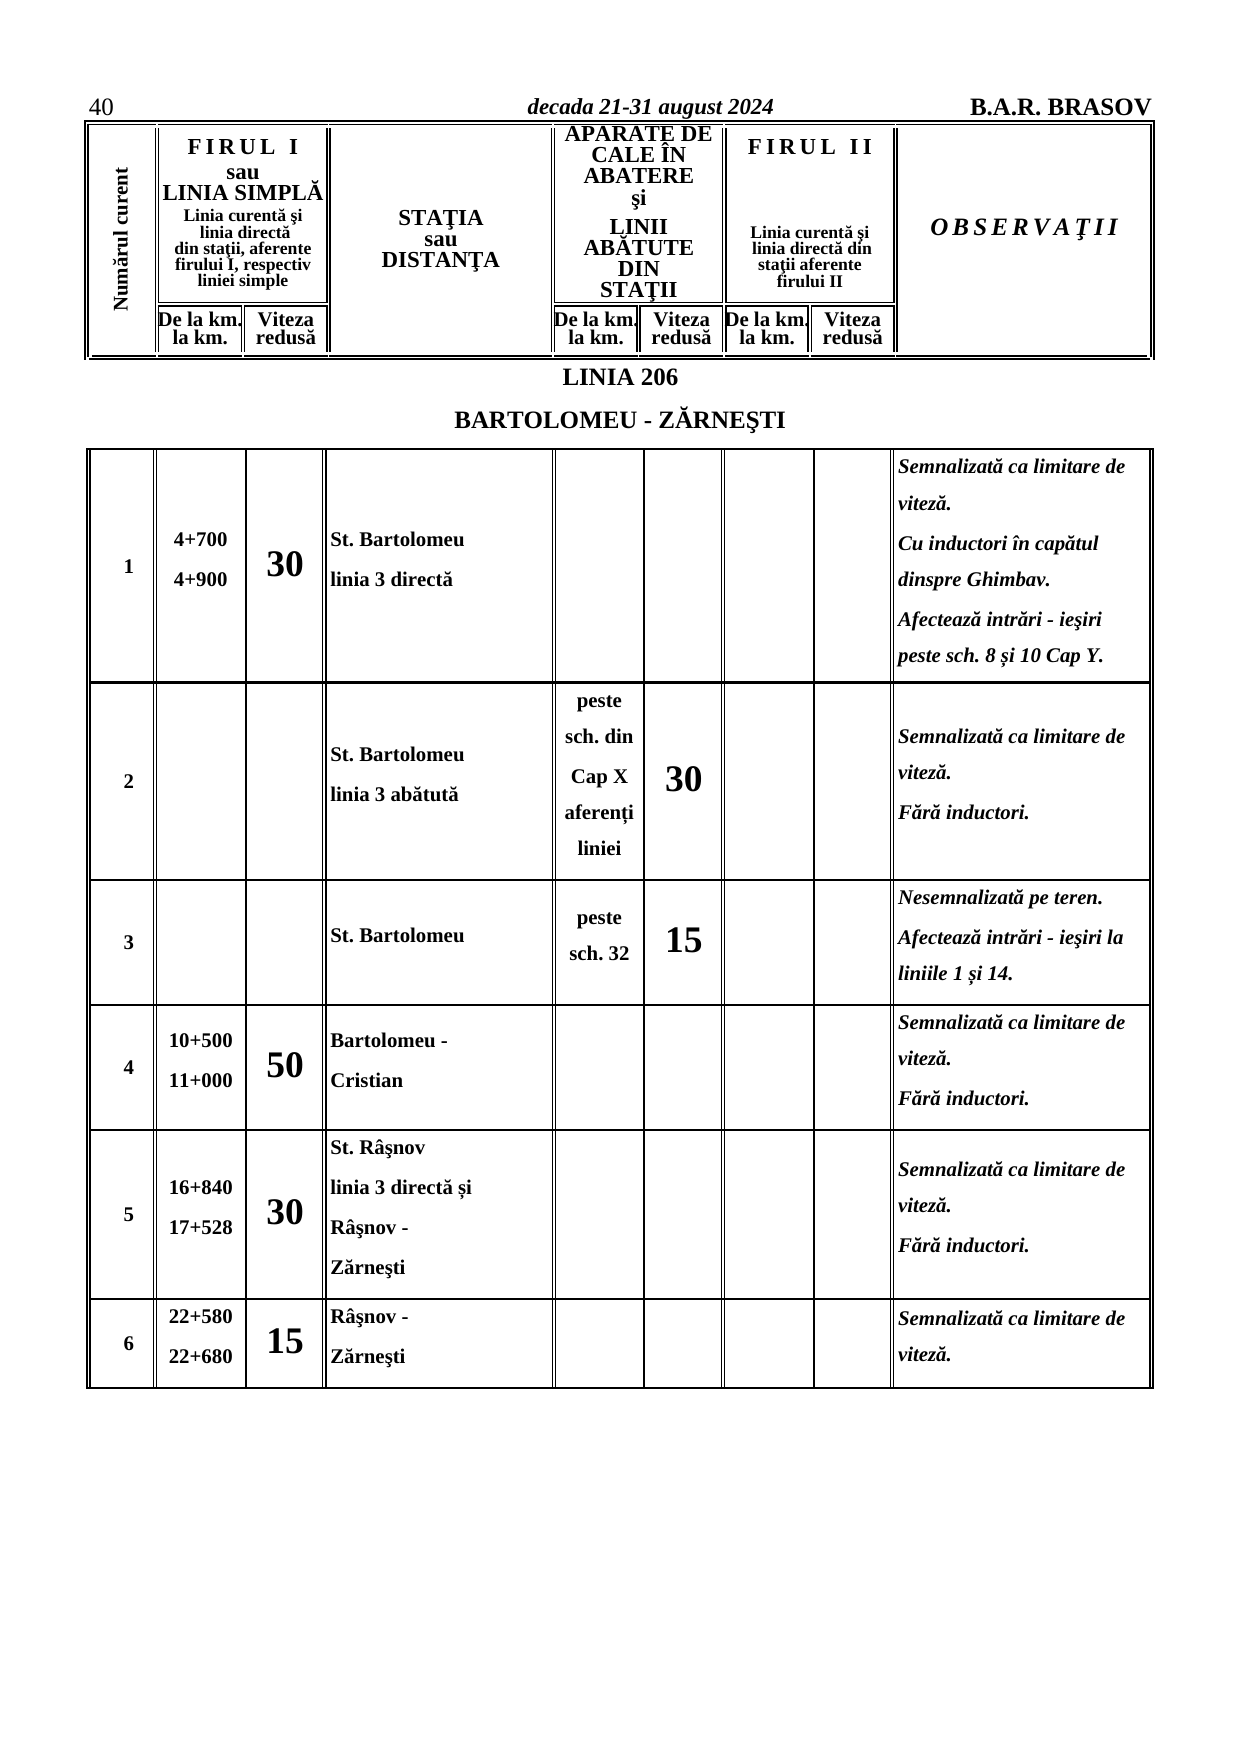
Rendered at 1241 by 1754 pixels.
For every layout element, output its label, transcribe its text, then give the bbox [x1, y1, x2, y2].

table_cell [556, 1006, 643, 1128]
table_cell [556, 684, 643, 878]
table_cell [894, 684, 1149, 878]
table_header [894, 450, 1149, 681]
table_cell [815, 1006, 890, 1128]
subtitle LINIA 206 [89, 362, 1152, 391]
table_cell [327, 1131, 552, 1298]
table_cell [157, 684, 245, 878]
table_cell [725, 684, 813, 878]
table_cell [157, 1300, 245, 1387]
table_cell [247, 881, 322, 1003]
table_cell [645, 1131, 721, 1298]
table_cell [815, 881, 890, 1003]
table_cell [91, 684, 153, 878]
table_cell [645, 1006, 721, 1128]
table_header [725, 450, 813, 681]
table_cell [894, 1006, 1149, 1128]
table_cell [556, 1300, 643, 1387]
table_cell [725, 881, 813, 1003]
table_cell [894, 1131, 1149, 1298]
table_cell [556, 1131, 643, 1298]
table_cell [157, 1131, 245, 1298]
subtitle BARTOLOMEU - ZĂRNEŞTI [89, 405, 1152, 434]
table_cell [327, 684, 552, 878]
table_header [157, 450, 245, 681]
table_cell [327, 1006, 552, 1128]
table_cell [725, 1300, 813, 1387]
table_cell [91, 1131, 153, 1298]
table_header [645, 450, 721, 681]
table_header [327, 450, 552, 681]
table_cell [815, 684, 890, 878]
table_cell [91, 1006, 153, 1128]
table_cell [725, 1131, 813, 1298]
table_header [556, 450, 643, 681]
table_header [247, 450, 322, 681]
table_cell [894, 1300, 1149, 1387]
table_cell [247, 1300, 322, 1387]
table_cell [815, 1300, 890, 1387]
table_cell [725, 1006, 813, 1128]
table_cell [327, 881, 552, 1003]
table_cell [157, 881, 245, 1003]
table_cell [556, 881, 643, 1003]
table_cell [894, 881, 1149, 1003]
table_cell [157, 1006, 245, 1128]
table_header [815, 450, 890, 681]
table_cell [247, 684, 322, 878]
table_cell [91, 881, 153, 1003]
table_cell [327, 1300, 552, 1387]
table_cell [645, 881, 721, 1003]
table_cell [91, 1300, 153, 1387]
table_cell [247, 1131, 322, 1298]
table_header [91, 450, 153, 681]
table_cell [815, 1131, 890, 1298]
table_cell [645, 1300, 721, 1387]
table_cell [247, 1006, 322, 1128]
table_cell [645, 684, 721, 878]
